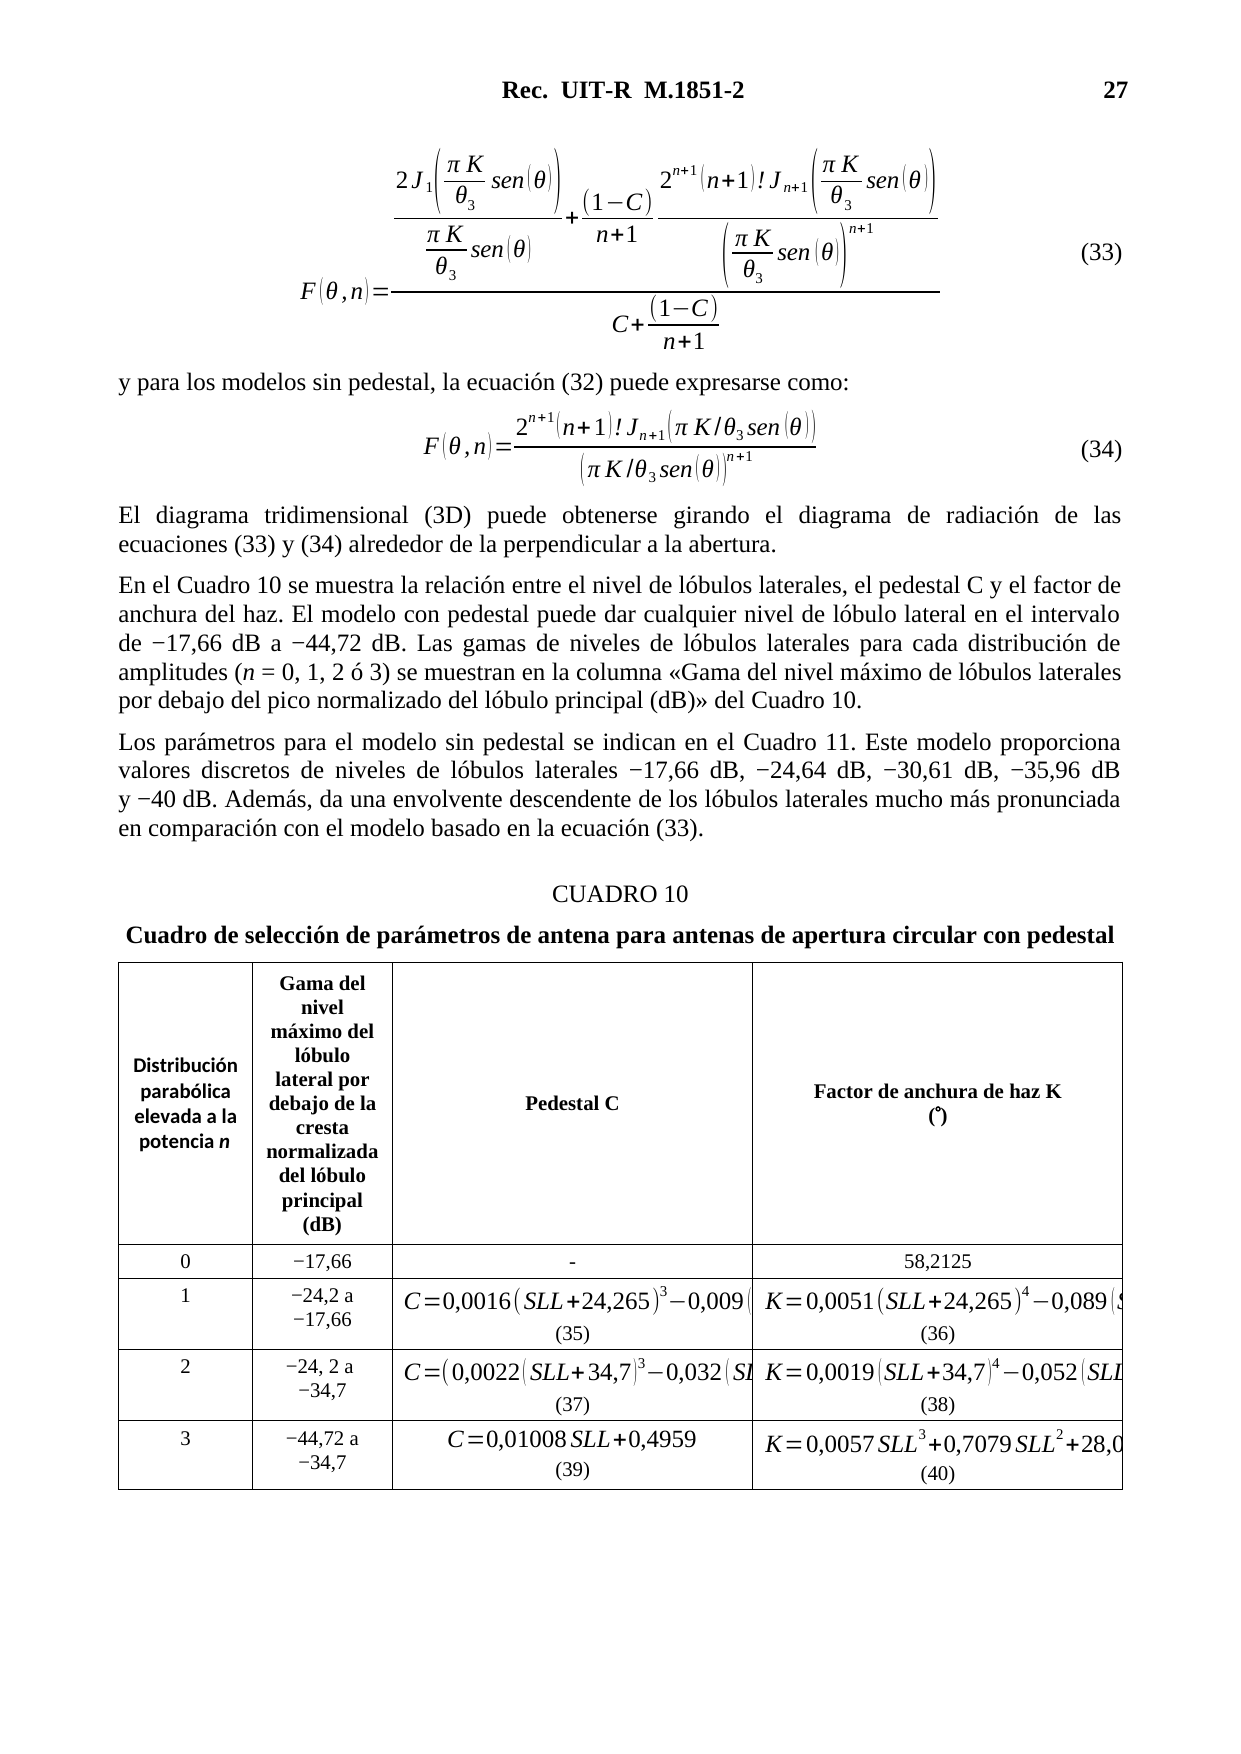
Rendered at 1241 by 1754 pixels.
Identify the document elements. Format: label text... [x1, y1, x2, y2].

table_cell −44,72 a −34,7 [253, 1421, 392, 1489]
title Cuadro de selección de parámetros de antena para antenas de apertura circular con pedestal [118, 920, 1122, 949]
table_header Pedestal C [393, 963, 752, 1244]
table_cell 58,2125 [753, 1245, 1122, 1277]
text y para los modelos sin pedestal, la ecuación (32) puede expresarse como: [118, 367, 1122, 396]
table_cell - [393, 1245, 752, 1277]
table_cell −24,2 a −17,66 [253, 1279, 392, 1349]
table_cell (35) [393, 1279, 752, 1349]
text Los parámetros para el modelo sin pedestal se indican en el Cuadro 11. Este modelo proporciona valores discretos de niveles de lóbulos laterales −17,66 dB, −24,64 dB, −30,61 dB, −35,96 dB y −40 dB. Además, da una envolvente descendente de los lóbulos laterales mucho más pronunciada en comparación con el modelo basado en la ecuación (33). [118, 727, 1122, 842]
table_cell (37) [393, 1350, 752, 1420]
table_cell (39) [393, 1421, 752, 1489]
table_cell 1 [119, 1279, 252, 1349]
table_cell −24, 2 a −34,7 [253, 1350, 392, 1420]
table_cell −17,66 [253, 1245, 392, 1277]
table_cell (40) [753, 1421, 1122, 1489]
table_cell 3 [119, 1421, 252, 1489]
table_header Gama del nivel máximo del lóbulo lateral por debajo de la cresta normalizada del lóbulo principal (dB) [253, 963, 392, 1244]
table_cell (38) [753, 1350, 1122, 1420]
text (34) [118, 409, 1122, 488]
table_header Factor de anchura de haz K () [753, 963, 1122, 1244]
table_cell 2 [119, 1350, 252, 1420]
text (33) [118, 148, 1122, 355]
text CUADRO 10 [118, 879, 1122, 908]
table_cell 0 [119, 1245, 252, 1277]
text El diagrama tridimensional (3D) puede obtenerse girando el diagrama de radiación de las ecuaciones (33) y (34) alrededor de la perpendicular a la abertura. [118, 500, 1122, 558]
table_cell (36) [753, 1279, 1122, 1349]
text En el Cuadro 10 se muestra la relación entre el nivel de lóbulos laterales, el pedestal C y el factor de anchura del haz. El modelo con pedestal puede dar cualquier nivel de lóbulo lateral en el intervalo de −17,66 dB a −44,72 dB. Las gamas de niveles de lóbulos laterales para cada distribución de amplitudes (n = 0, 1, 2 ó 3) se muestran en la columna «Gama del nivel máximo de lóbulos laterales por debajo del pico normalizado del lóbulo principal (dB)» del Cuadro 10. [118, 570, 1122, 714]
table_header Distribución parabólica elevada a la potencia n [119, 963, 252, 1244]
